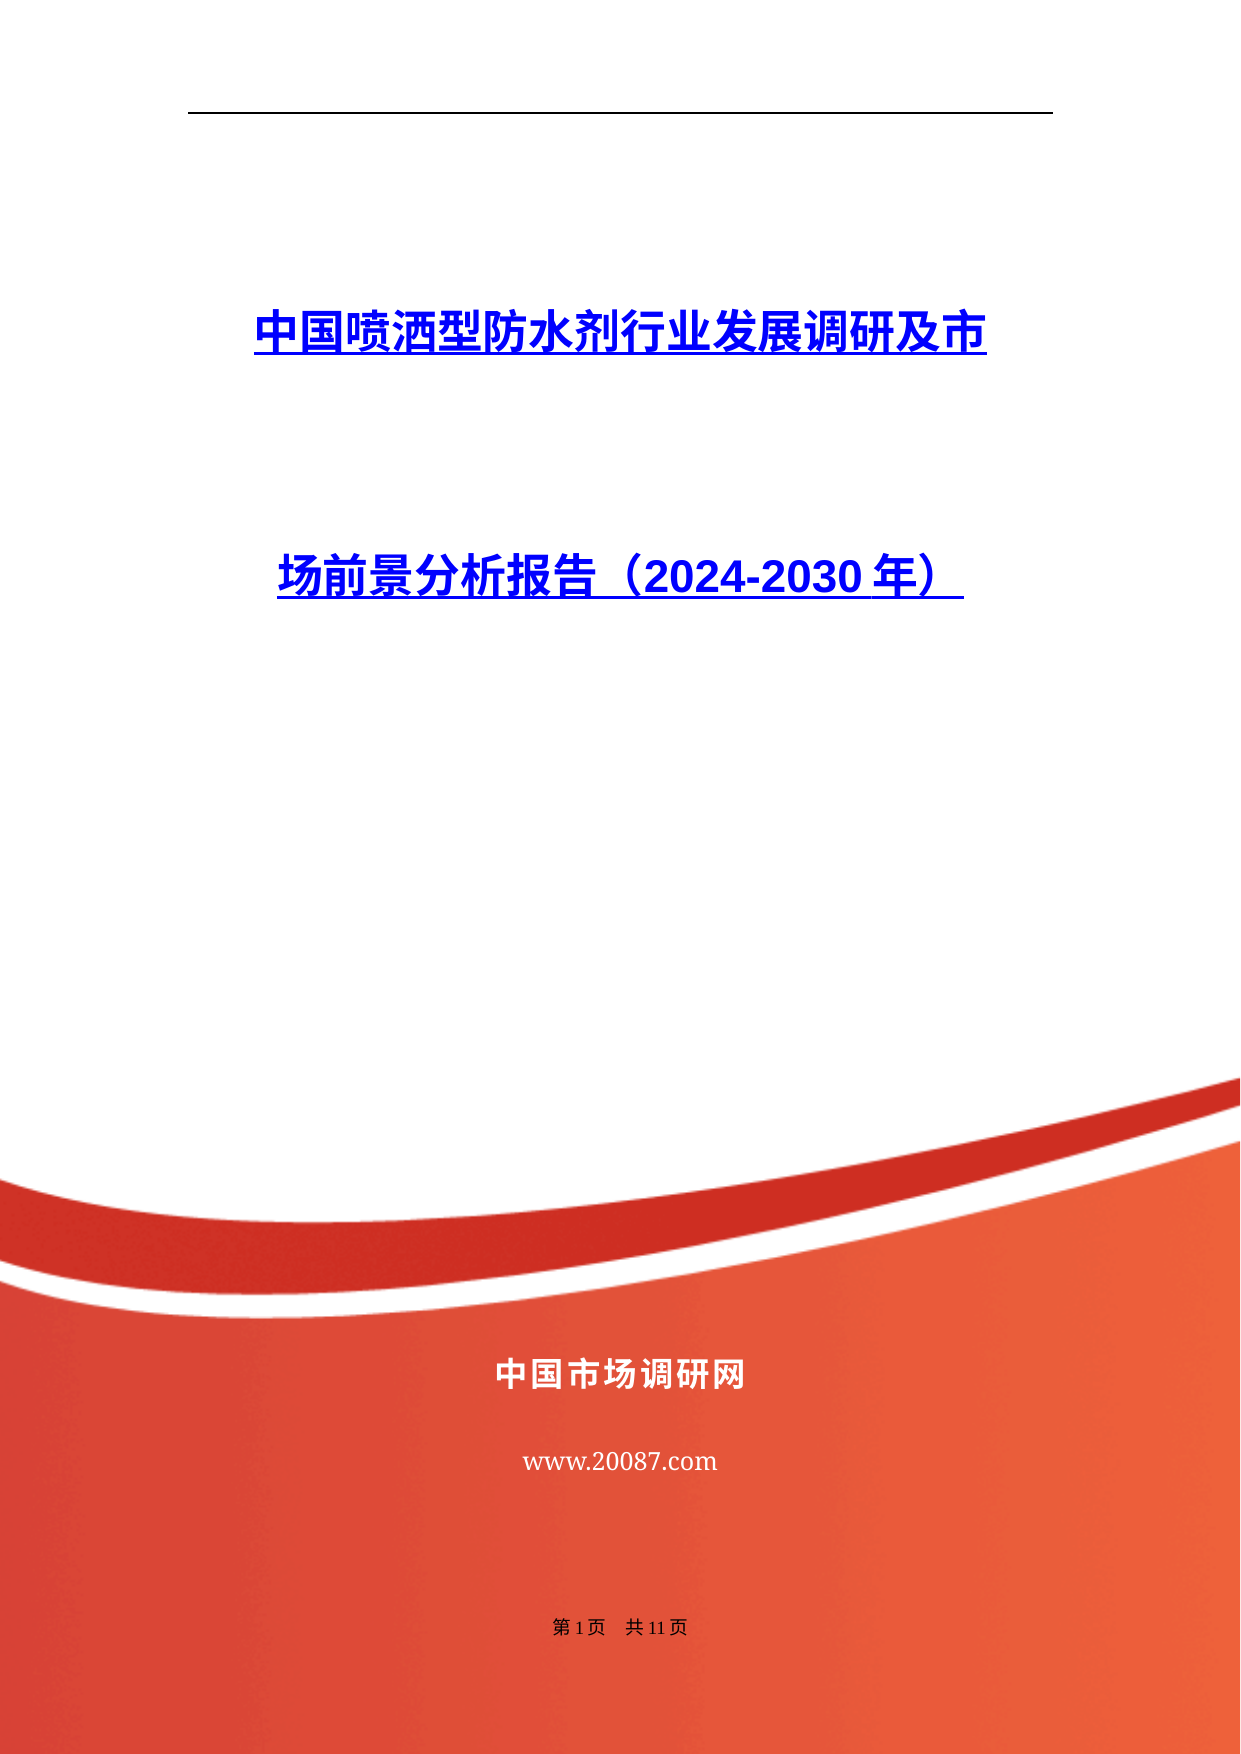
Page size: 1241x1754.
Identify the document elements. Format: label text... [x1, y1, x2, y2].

picture [0, 1006, 1241, 1754]
text www.20087.com [187, 1428, 1053, 1493]
table_header 中国喷洒型防水剂行业发展调研及市场前景分析报告（2024-2030年） [188, 207, 1053, 773]
subtitle 中国市场调研网 [187, 1339, 1053, 1404]
